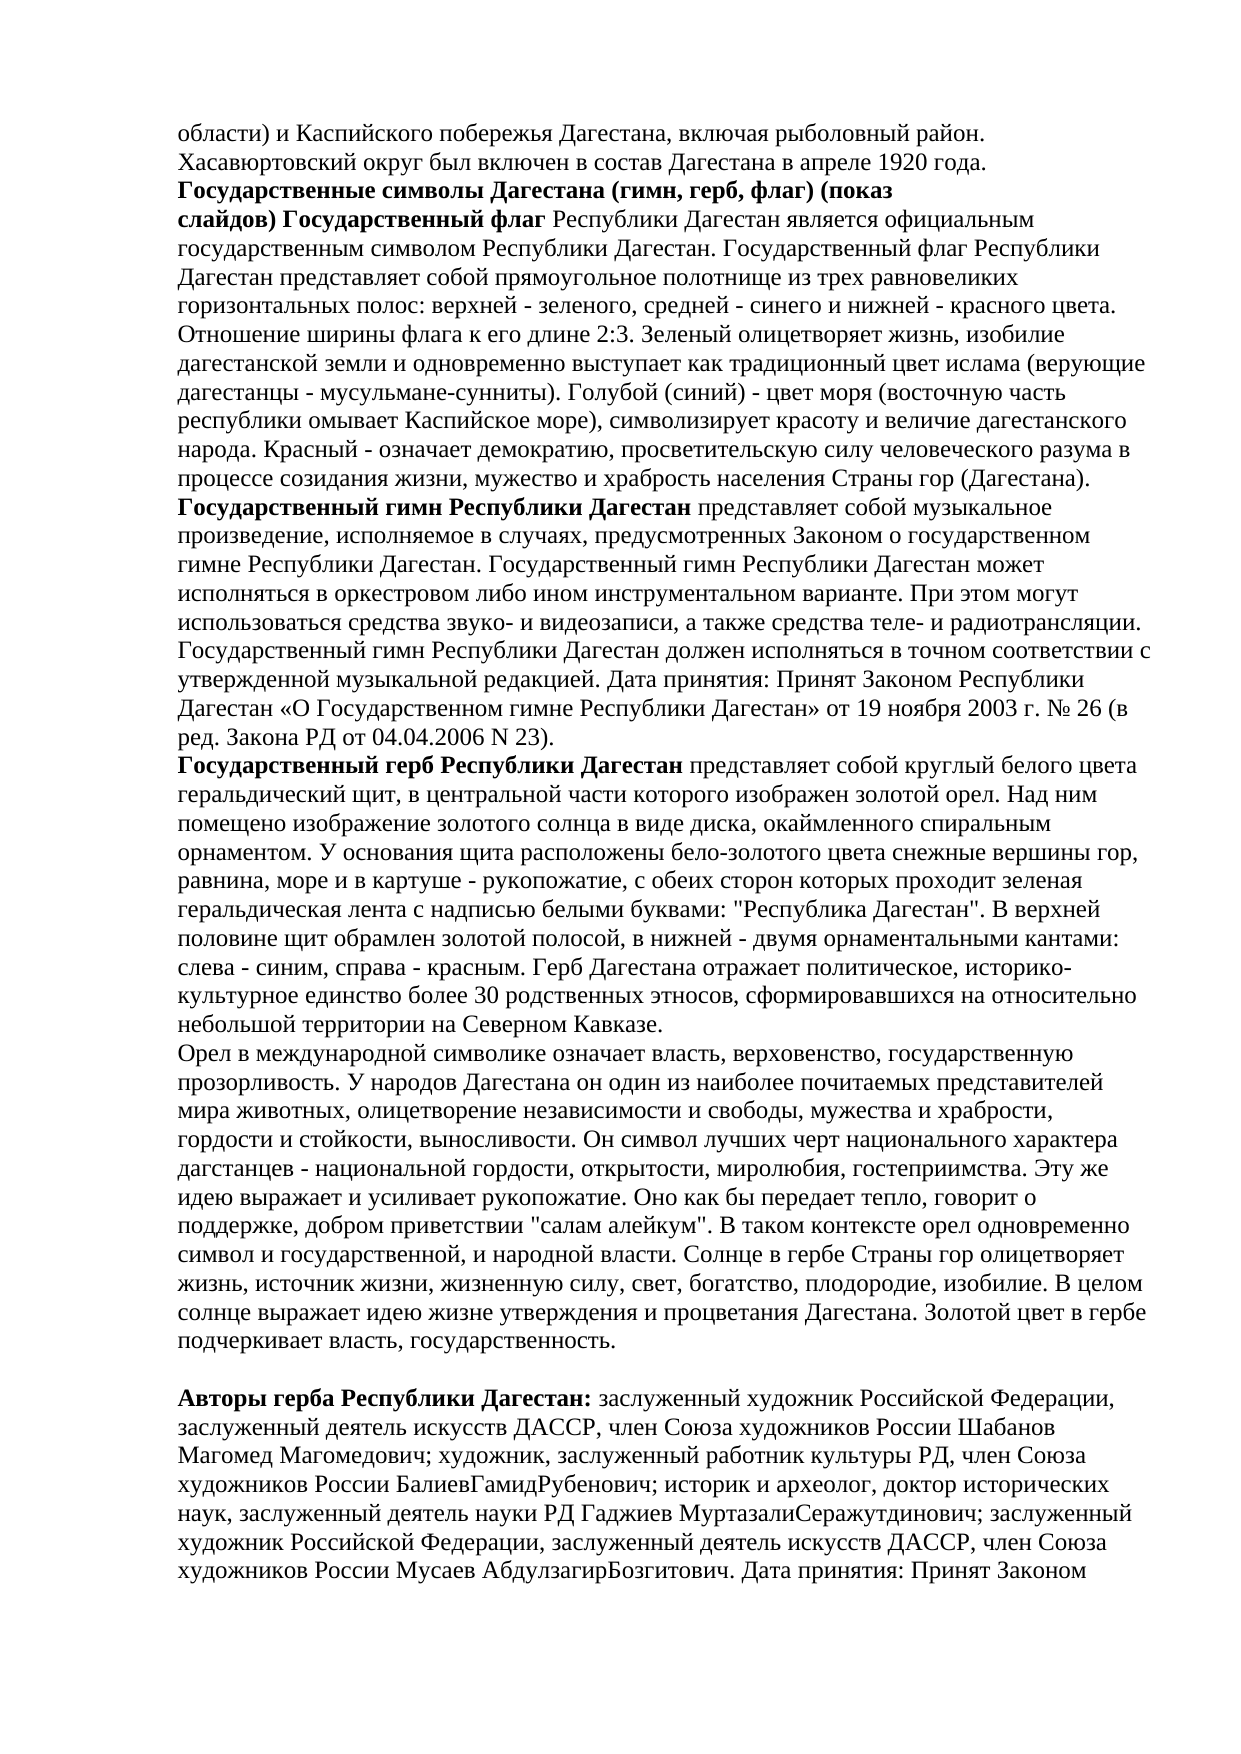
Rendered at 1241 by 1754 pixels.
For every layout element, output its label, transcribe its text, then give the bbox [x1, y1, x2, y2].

text Государственный герб Республики Дагестан представляет собой круглый белого цвета геральдический щит, в центральной части которого изображен золотой орел. Над ним помещено изображение золотого солнца в виде диска, окаймленного спиральным орнаментом. У основания щита расположены бело-золотого цвета снежные вершины гор, равнина, море и в картуше - рукопожатие, с обеих сторон которых проходит зеленая геральдическая лента с надписью белыми буквами: "Республика Дагестан". В верхней половине щит обрамлен золотой полосой, в нижней - двумя орнаментальными кантами: слева - синим, справа - красным. Герб Дагестана отражает политическое, историко-культурное единство более 30 родственных этносов, сформировавшихся на относительно небольшой территории на Северном Кавказе. [177, 751, 1152, 1038]
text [177, 118, 1152, 176]
text Орел в международной символике означает власть, верховенство, государственную прозорливость. У народов Дагестана он один из наиболее почитаемых представителей мира животных, олицетворение независимости и свободы, мужества и храбрости, гордости и стойкости, выносливости. Он символ лучших черт национального характера дагстанцев - национальной гордости, открытости, миролюбия, гостеприимства. Эту же идею выражает и усиливает рукопожатие. Оно как бы передает тепло, говорит о поддержке, добром приветствии "салам алейкум". В таком контексте орел одновременно символ и государственной, и народной власти. Солнце в гербе Страны гор олицетворяет жизнь, источник жизни, жизненную силу, свет, богатство, плодородие, изобилие. В целом солнце выражает идею жизне утверждения и процветания Дагестана. Золотой цвет в гербе подчеркивает власть, государственность. [177, 1038, 1152, 1354]
text Государственный гимн Республики Дагестан представляет собой музыкальное произведение, исполняемое в случаях, предусмотренных Законом о государственном гимне Республики Дагестан. Государственный гимн Республики Дагестан может исполняться в оркестровом либо ином инструментальном варианте. При этом могут использоваться средства звуко- и видеозаписи, а также средства теле- и радиотрансляции. Государственный гимн Республики Дагестан должен исполняться в точном соответствии с утвержденной музыкальной редакцией. Дата принятия: Принят Законом Республики Дагестан «О Государственном гимне Республики Дагестан» от 19 ноября 2003 г. № 26 (в ред. Закона РД от 04.04.2006 N 23). [177, 492, 1152, 751]
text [177, 1383, 1152, 1584]
text Государственные символы Дагестана (гимн, герб, флаг) (показ слайдов) Государственный флаг Республики Дагестан является официальным государственным символом Республики Дагестан. Государственный флаг Республики Дагестан представляет собой прямоугольное полотнище из трех равновеликих горизонтальных полос: верхней - зеленого, средней - синего и нижней - красного цвета. Отношение ширины флага к его длине 2:3. Зеленый олицетворяет жизнь, изобилие дагестанской земли и одновременно выступает как традиционный цвет ислама (верующие дагестанцы - мусульмане-сунниты). Голубой (синий) - цвет моря (восточную часть республики омывает Каспийское море), символизирует красоту и величие дагестанского народа. Красный - означает демократию, просветительскую силу человеческого разума в процессе созидания жизни, мужество и храбрость населения Страны гор (Дагестана). [177, 176, 1152, 492]
